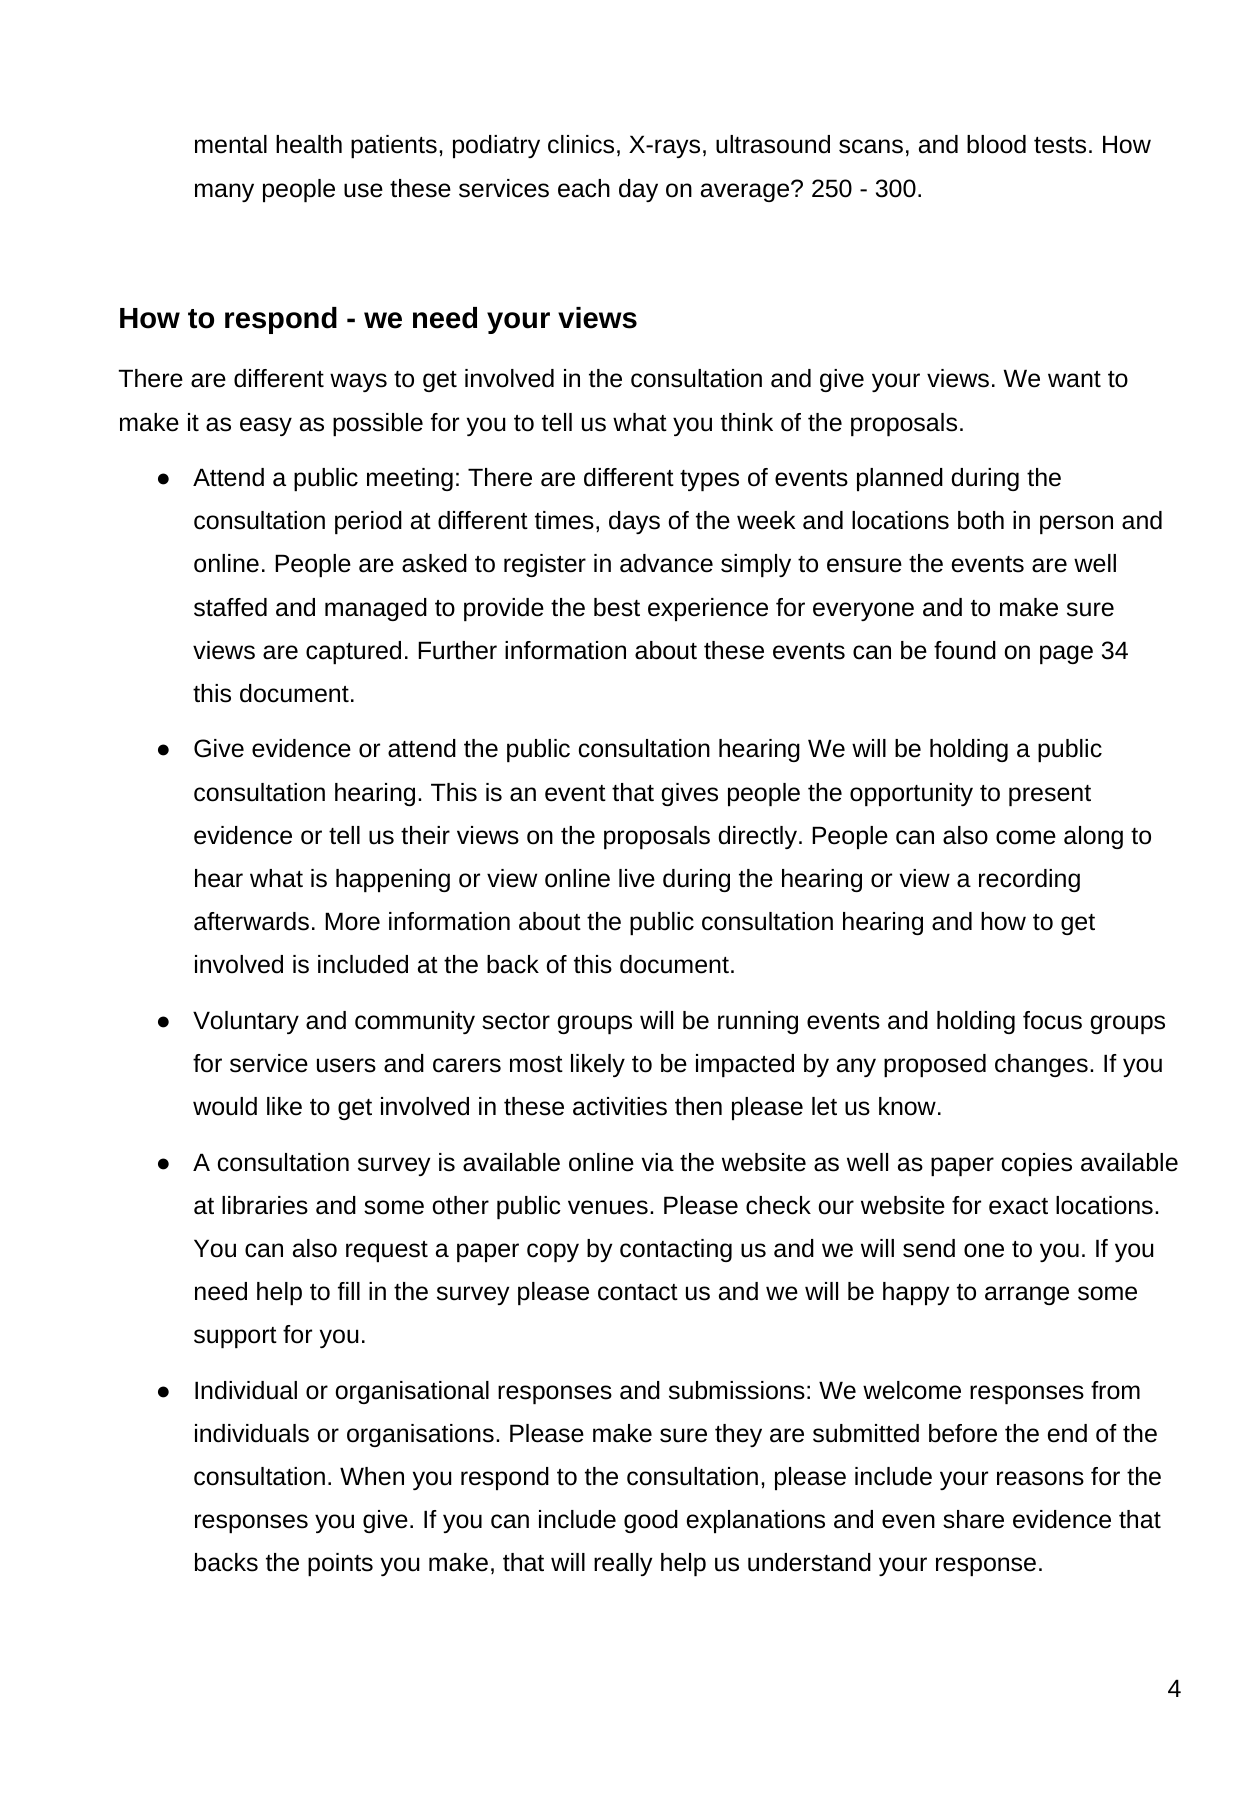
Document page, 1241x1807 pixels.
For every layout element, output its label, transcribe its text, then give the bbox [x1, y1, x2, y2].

list Attend a public meeting: There are different types of events planned during the consultation period at different times, days of the week and locations both in person and online. People are asked to register in advance simply to ensure the events are well staffed and managed to provide the best experience for everyone and to make sure views are captured. Further information about these events can be found on page 34 this document. [156, 463, 1181, 707]
text There are different ways to get involved in the consultation and give your views. We want to make it as easy as possible for you to tell us what you think of the proposals. [118, 364, 1181, 436]
list Give evidence or attend the public consultation hearing We will be holding a public consultation hearing. This is an event that gives people the opportunity to present evidence or tell us their views on the proposals directly. People can also come along to hear what is happening or view online live during the hearing or view a recording afterwards. More information about the public consultation hearing and how to get involved is included at the back of this document. [156, 734, 1181, 979]
list A consultation survey is available online via the website as well as paper copies available at libraries and some other public venues. Please check our website for exact locations. You can also request a paper copy by contacting us and we will send one to you. If you need help to fill in the survey please contact us and we will be happy to arrange some support for you. [156, 1147, 1181, 1349]
subtitle How to respond - we need your views [118, 302, 1181, 335]
list Individual or organisational responses and submissions: We welcome responses from individuals or organisations. Please make sure they are submitted before the end of the consultation. When you respond to the consultation, please include your reasons for the responses you give. If you can include good explanations and even share evidence that backs the points you make, that will really help us understand your response. [156, 1376, 1181, 1577]
list Voluntary and community sector groups will be running events and holding focus groups for service users and carers most likely to be impacted by any proposed changes. If you would like to get involved in these activities then please let us know. [156, 1006, 1181, 1121]
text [193, 131, 1181, 202]
